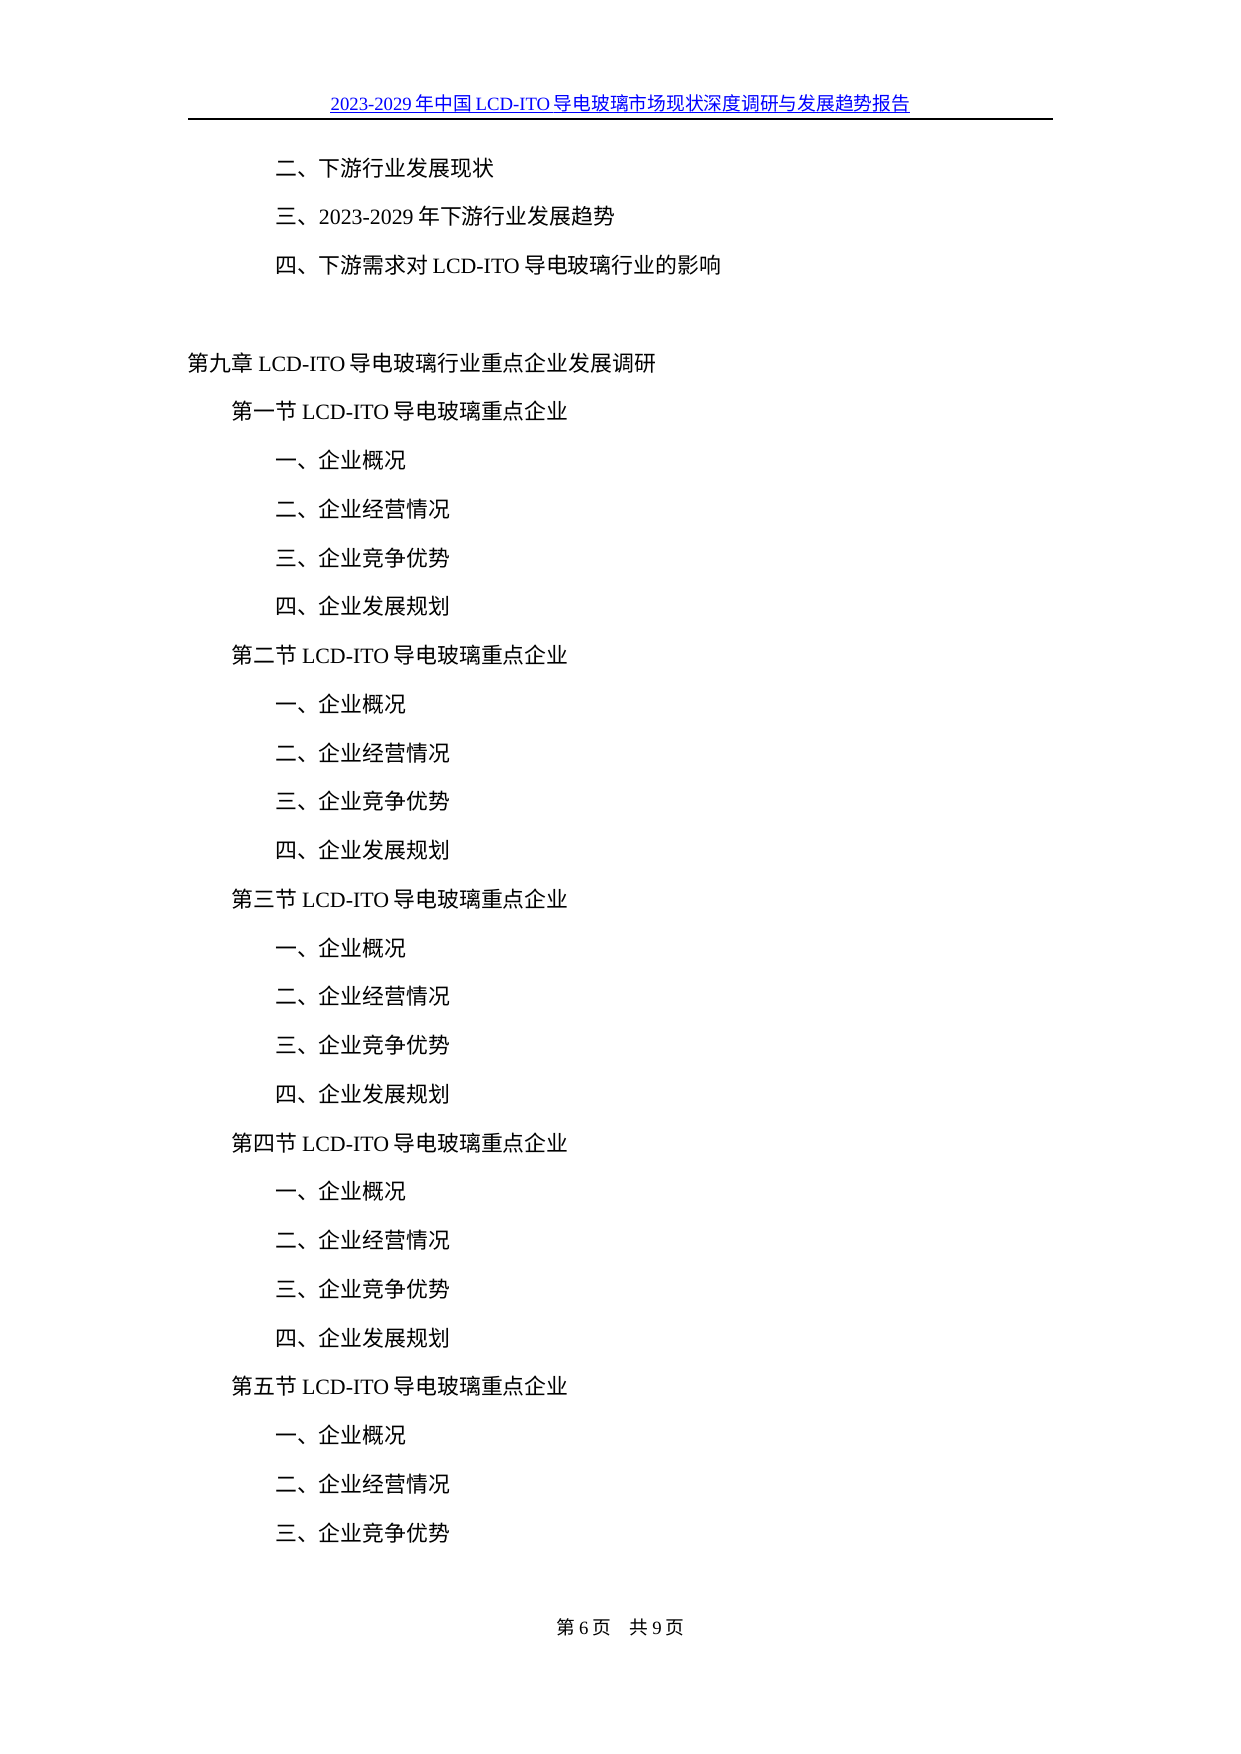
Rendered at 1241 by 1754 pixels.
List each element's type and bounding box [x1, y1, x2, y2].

text [187, 150, 1053, 1548]
